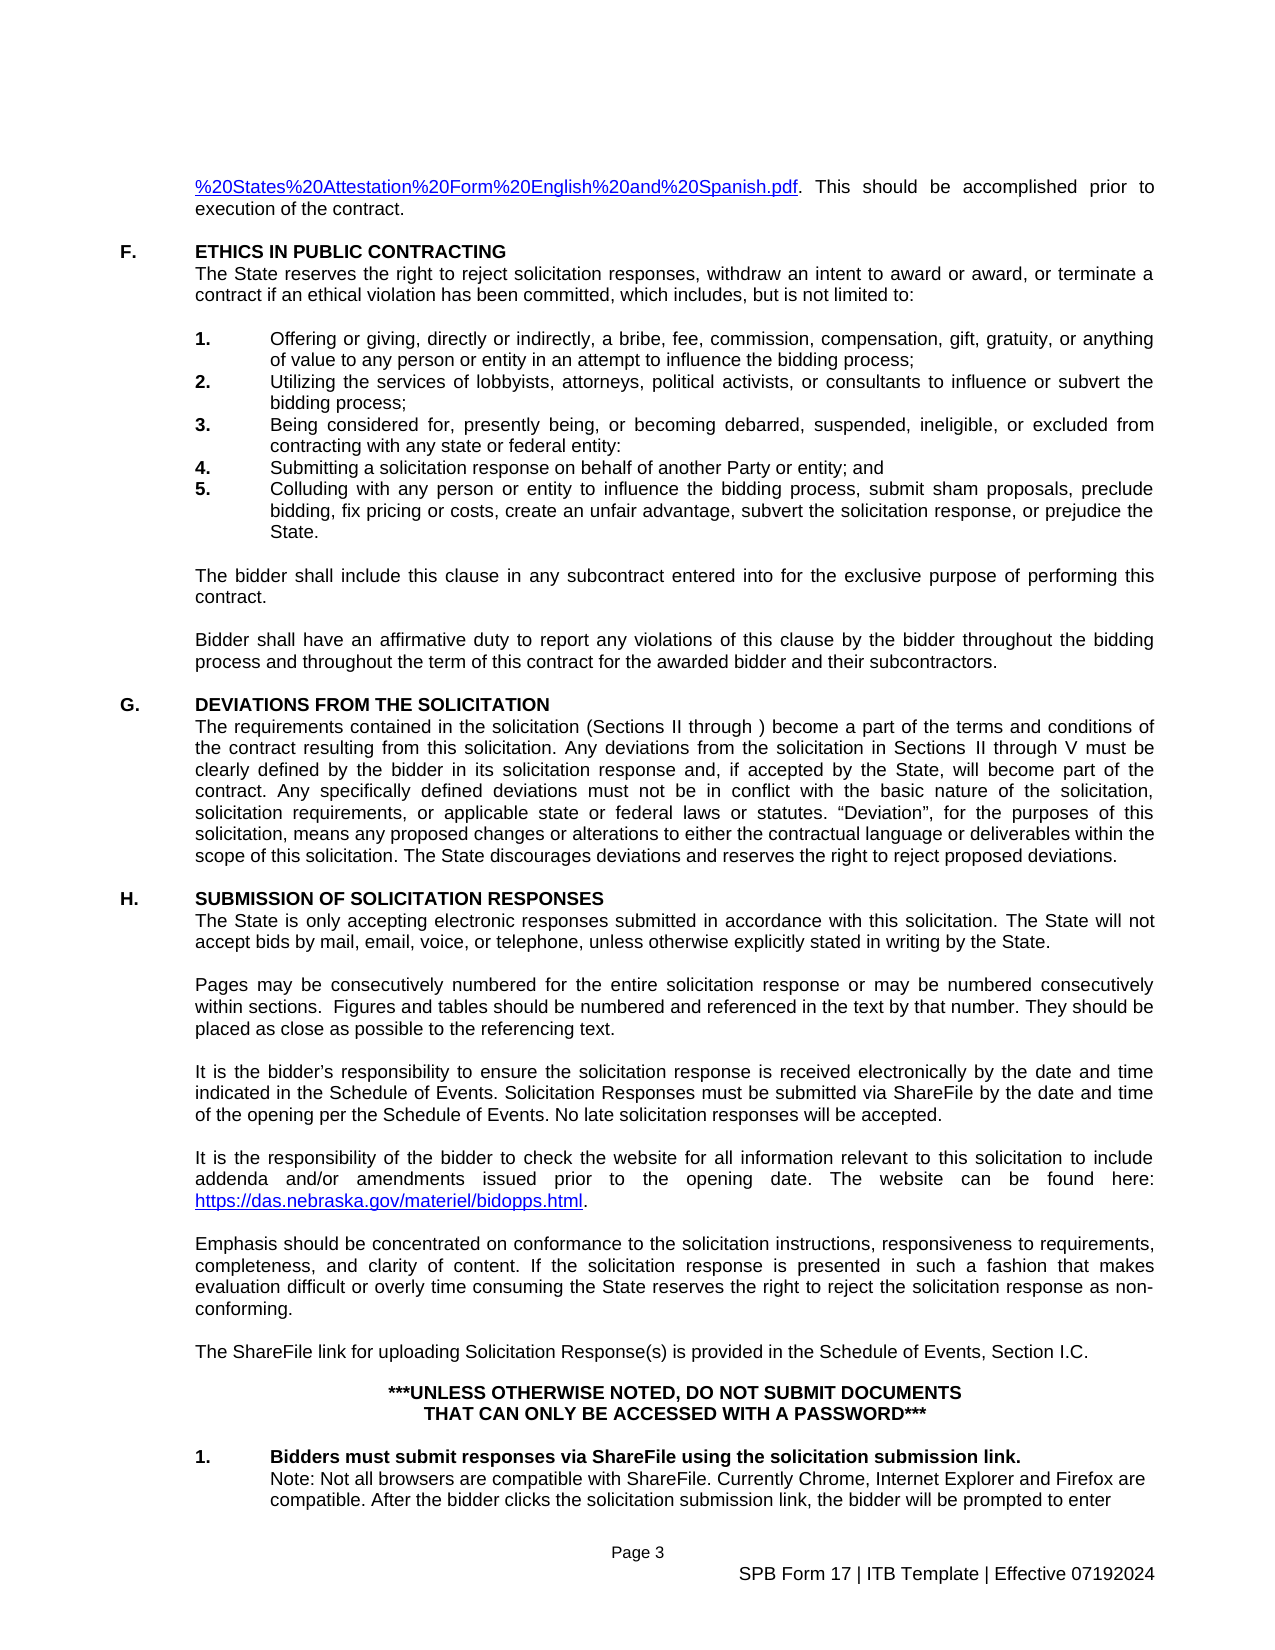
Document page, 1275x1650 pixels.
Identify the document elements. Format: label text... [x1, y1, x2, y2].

text Emphasis should be concentrated on conformance to the solicitation instructions, responsiveness to requirements, completeness, and clarity of content. If the solicitation response is presented in such a fashion that makes evaluation difficult or overly time consuming the State reserves the right to reject the solicitation response as non-conforming. [195, 1233, 1155, 1319]
list DEVIATIONS FROM THE SOLICITATION [120, 694, 1155, 715]
text Pages may be consecutively numbered for the entire solicitation response or may be numbered consecutively within sections. Figures and tables should be numbered and referenced in the text by that number. They should be placed as close as possible to the referencing text. [195, 974, 1155, 1039]
text Bidder shall have an affirmative duty to report any violations of this clause by the bidder throughout the bidding process and throughout the term of this contract for the awarded bidder and their subcontractors. [195, 629, 1155, 672]
list SUBMISSION OF SOLICITATION RESPONSES [120, 888, 1155, 909]
list Submitting a solicitation response on behalf of another Party or entity; and [195, 457, 1155, 478]
list Utilizing the services of lobbyists, attorneys, political activists, or consultants to influence or subvert the bidding process; [195, 370, 1155, 413]
list Colluding with any person or entity to influence the bidding process, submit sham proposals, preclude bidding, fix pricing or costs, create an unfair advantage, subvert the solicitation response, or prejudice the State. [195, 478, 1155, 543]
text The ShareFile link for uploading Solicitation Response(s) is provided in the Schedule of Events, Section I.C. [195, 1341, 1155, 1362]
text The State reserves the right to reject solicitation responses, withdraw an intent to award or award, or terminate a contract if an ethical violation has been committed, which includes, but is not limited to: [195, 263, 1155, 306]
list Being considered for, presently being, or becoming debarred, suspended, ineligible, or excluded from contracting with any state or federal entity: [195, 413, 1155, 457]
text The State is only accepting electronic responses submitted in accordance with this solicitation. The State will not accept bids by mail, email, voice, or telephone, unless otherwise explicitly stated in writing by the State. [195, 909, 1155, 953]
list ETHICS IN PUBLIC CONTRACTING [120, 241, 1155, 263]
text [270, 1468, 1155, 1511]
list Offering or giving, directly or indirectly, a bribe, fee, commission, compensation, gift, gratuity, or anything of value to any person or entity in an attempt to influence the bidding process; [195, 327, 1155, 370]
text ***UNLESS OTHERWISE NOTED, DO NOT SUBMIT DOCUMENTS [195, 1381, 1155, 1403]
text It is the bidder’s responsibility to ensure the solicitation response is received electronically by the date and time indicated in the Schedule of Events. Solicitation Responses must be submitted via ShareFile by the date and time of the opening per the Schedule of Events. No late solicitation responses will be accepted. [195, 1060, 1155, 1125]
list Bidders must submit responses via ShareFile using the solicitation submission link. [195, 1446, 1155, 1468]
text THAT CAN ONLY BE ACCESSED WITH A PASSWORD*** [195, 1403, 1155, 1424]
text It is the responsibility of the bidder to check the website for all information relevant to this solicitation to include addenda and/or amendments issued prior to the opening date. The website can be found here: https://das.nebraska.gov/materiel/bidopps.html. [195, 1147, 1155, 1211]
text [195, 176, 1155, 219]
text The bidder shall include this clause in any subcontract entered into for the exclusive purpose of performing this contract. [195, 564, 1155, 608]
text The requirements contained in the solicitation (Sections II through V) become a part of the terms and conditions of the contract resulting from this solicitation. Any deviations from the solicitation in Sections II through V must be clearly defined by the bidder in its solicitation response and, if accepted by the State, will become part of the contract. Any specifically defined deviations must not be in conflict with the basic nature of the solicitation, solicitation requirements, or applicable state or federal laws or statutes. “Deviation”, for the purposes of this solicitation, means any proposed changes or alterations to either the contractual language or deliverables within the scope of this solicitation. The State discourages deviations and reserves the right to reject proposed deviations. [195, 715, 1155, 866]
